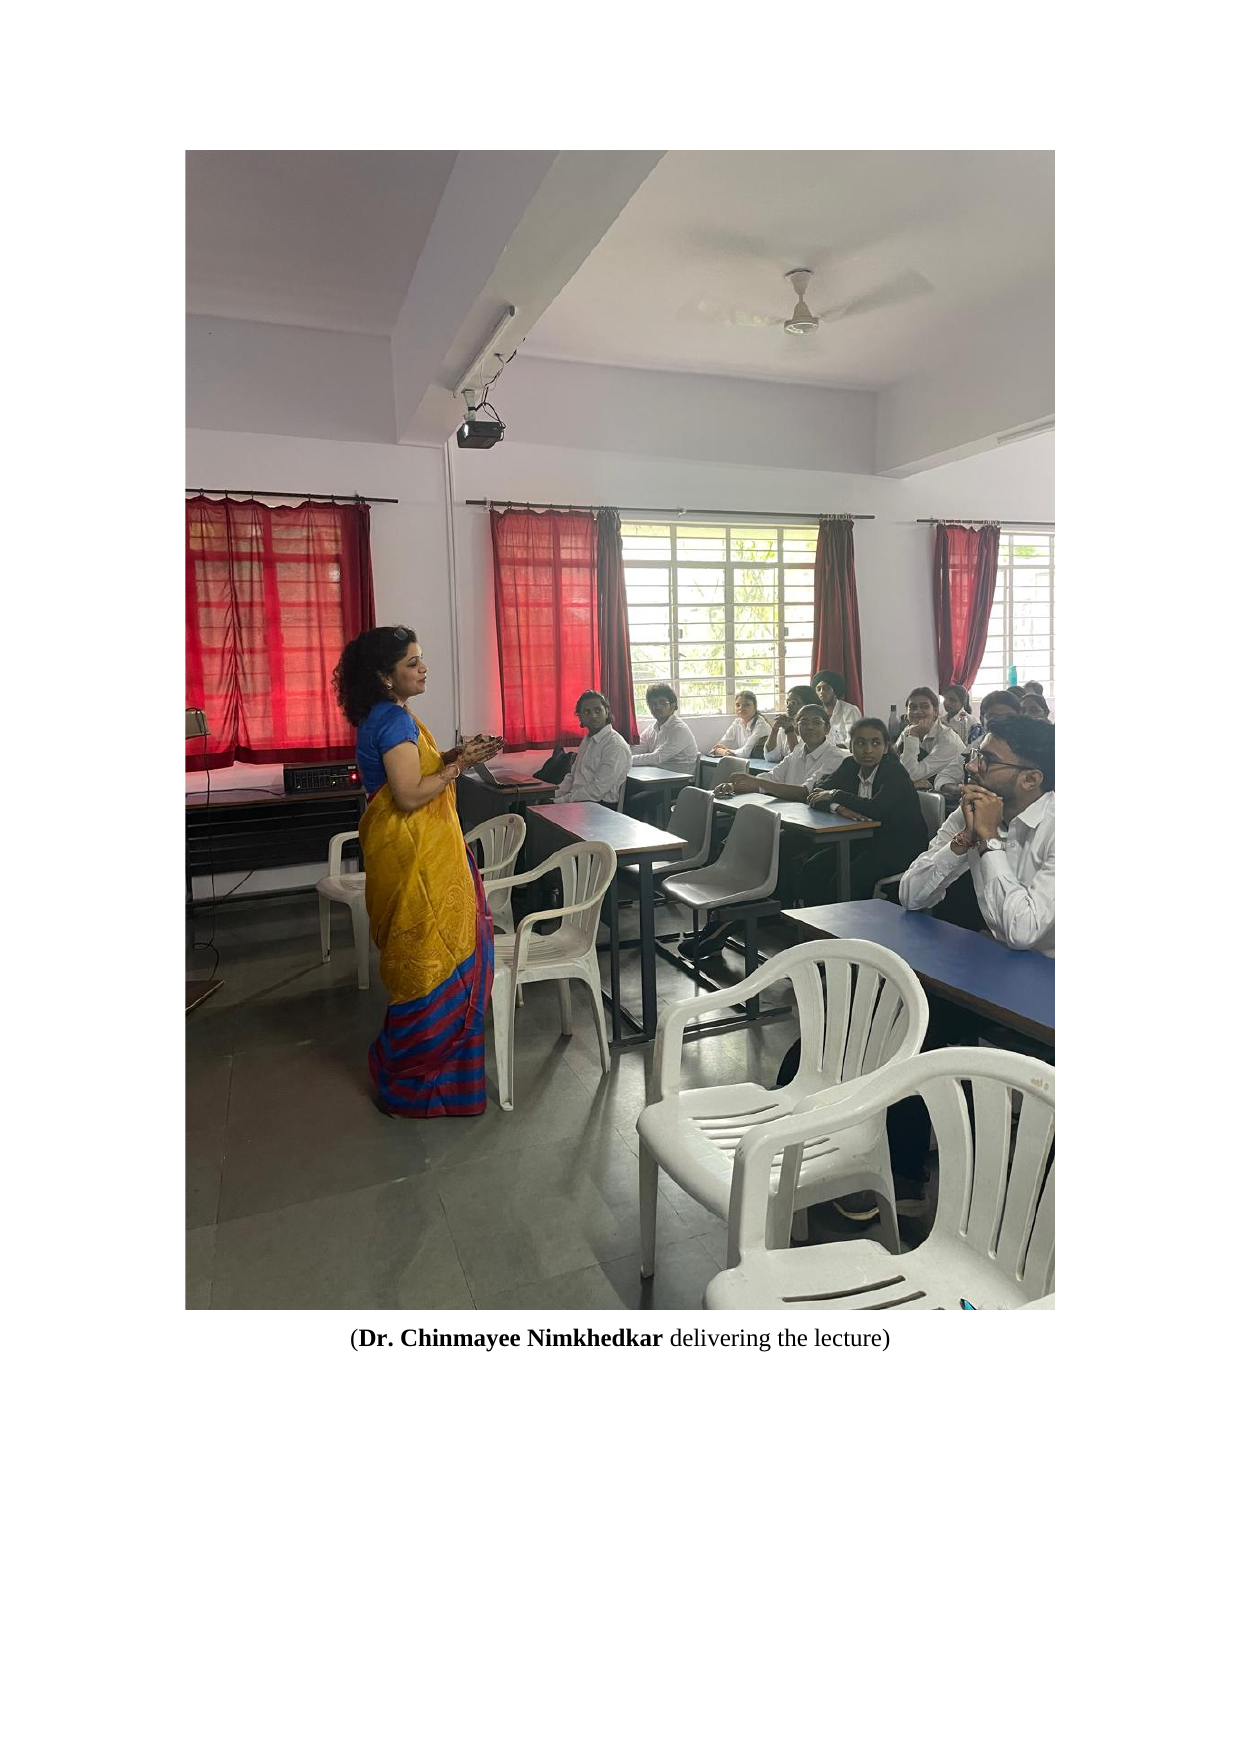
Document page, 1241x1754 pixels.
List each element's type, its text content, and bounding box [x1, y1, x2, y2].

text (Dr. Chinmayee Nimkhedkar delivering the lecture) [150, 1323, 1090, 1352]
picture [185, 150, 1055, 1310]
